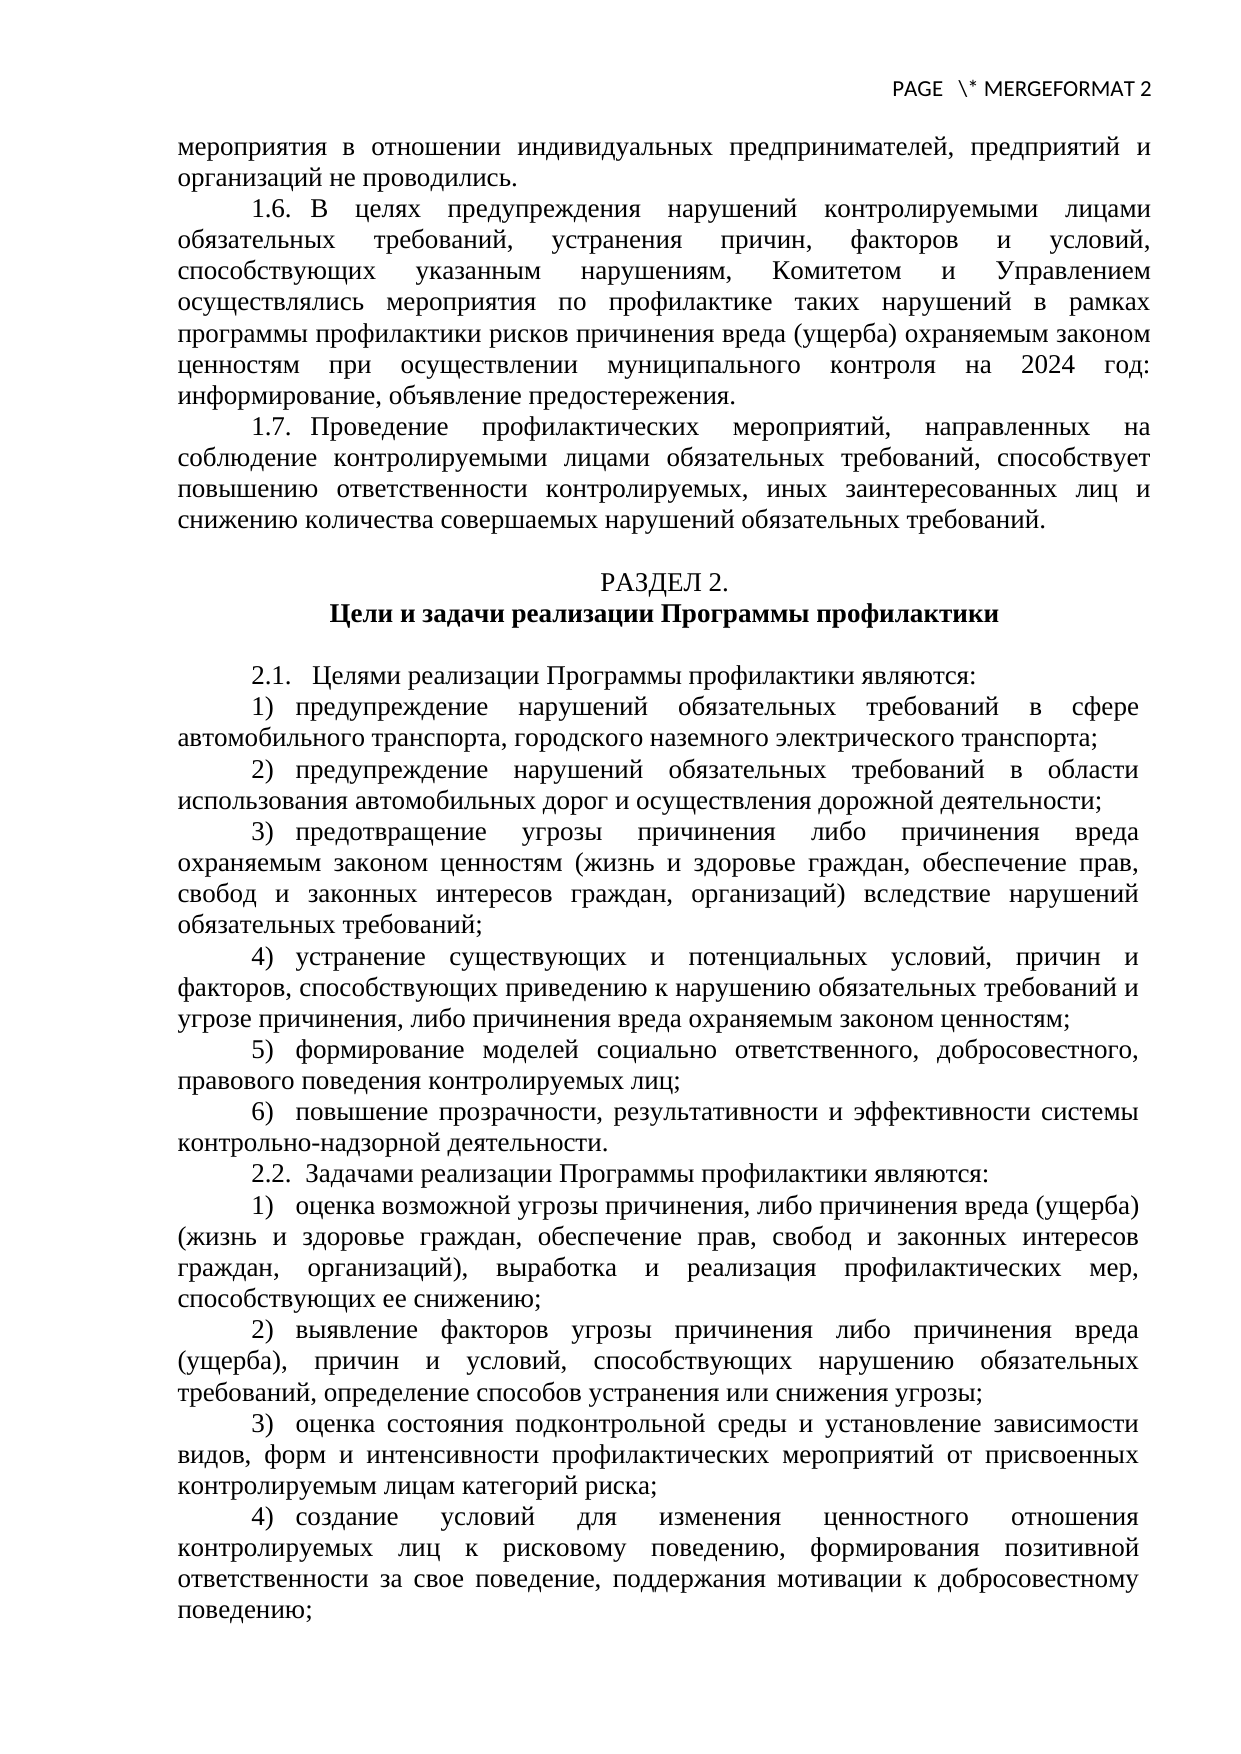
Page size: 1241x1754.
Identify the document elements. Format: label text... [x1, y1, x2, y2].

list предотвращение угрозы причинения либо причинения вреда охраняемым законом ценностям (жизнь и здоровье граждан, обеспечение прав, свобод и законных интересов граждан, организаций) вследствие нарушений обязательных требований; [177, 815, 1140, 939]
list оценка состояния подконтрольной среды и установление зависимости видов, форм и интенсивности профилактических мероприятий от присвоенных контролируемым лицам категорий риска; [177, 1407, 1140, 1500]
list выявление факторов угрозы причинения либо причинения вреда (ущерба), причин и условий, способствующих нарушению обязательных требований, определение способов устранения или снижения угрозы; [177, 1313, 1140, 1407]
list повышение прозрачности, результативности и эффективности системы контрольно-надзорной деятельности. [177, 1095, 1140, 1158]
list 2.2. Задачами реализации Программы профилактики являются: [177, 1158, 1140, 1189]
list оценка возможной угрозы причинения, либо причинения вреда (ущерба) (жизнь и здоровье граждан, обеспечение прав, свобод и законных интересов граждан, организаций), выработка и реализация профилактических мер, способствующих ее снижению; [177, 1189, 1140, 1313]
list предупреждение нарушений обязательных требований в области использования автомобильных дорог и осуществления дорожной деятельности; [177, 753, 1140, 815]
list создание условий для изменения ценностного отношения контролируемых лиц к рисковому поведению, формирования позитивной ответственности за свое поведение, поддержания мотивации к добросовестному поведению; [177, 1500, 1140, 1625]
text 2.1. Целями реализации Программы профилактики являются: [177, 659, 1152, 690]
list формирование моделей социально ответственного, добросовестного, правового поведения контролируемых лиц; [177, 1033, 1140, 1095]
list устранение существующих и потенциальных условий, причин и факторов, способствующих приведению к нарушению обязательных требований и угрозе причинения, либо причинения вреда охраняемым законом ценностям; [177, 939, 1140, 1033]
text Цели и задачи реализации Программы профилактики [177, 597, 1152, 628]
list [177, 130, 1152, 192]
list Проведение профилактических мероприятий, направленных на соблюдение контролируемыми лицами обязательных требований, способствует повышению ответственности контролируемых, иных заинтересованных лиц и снижению количества совершаемых нарушений обязательных требований. [177, 410, 1152, 535]
list В целях предупреждения нарушений контролируемыми лицами обязательных требований, устранения причин, факторов и условий, способствующих указанным нарушениям, Комитетом и Управлением осуществлялись мероприятия по профилактике таких нарушений в рамках программы профилактики рисков причинения вреда (ущерба) охраняемым законом ценностям при осуществлении муниципального контроля на 2024 год: информирование, объявление предостережения. [177, 192, 1152, 410]
text РАЗДЕЛ 2. [177, 566, 1152, 597]
list предупреждение нарушений обязательных требований в сфере автомобильного транспорта, городского наземного электрического транспорта; [177, 690, 1140, 753]
